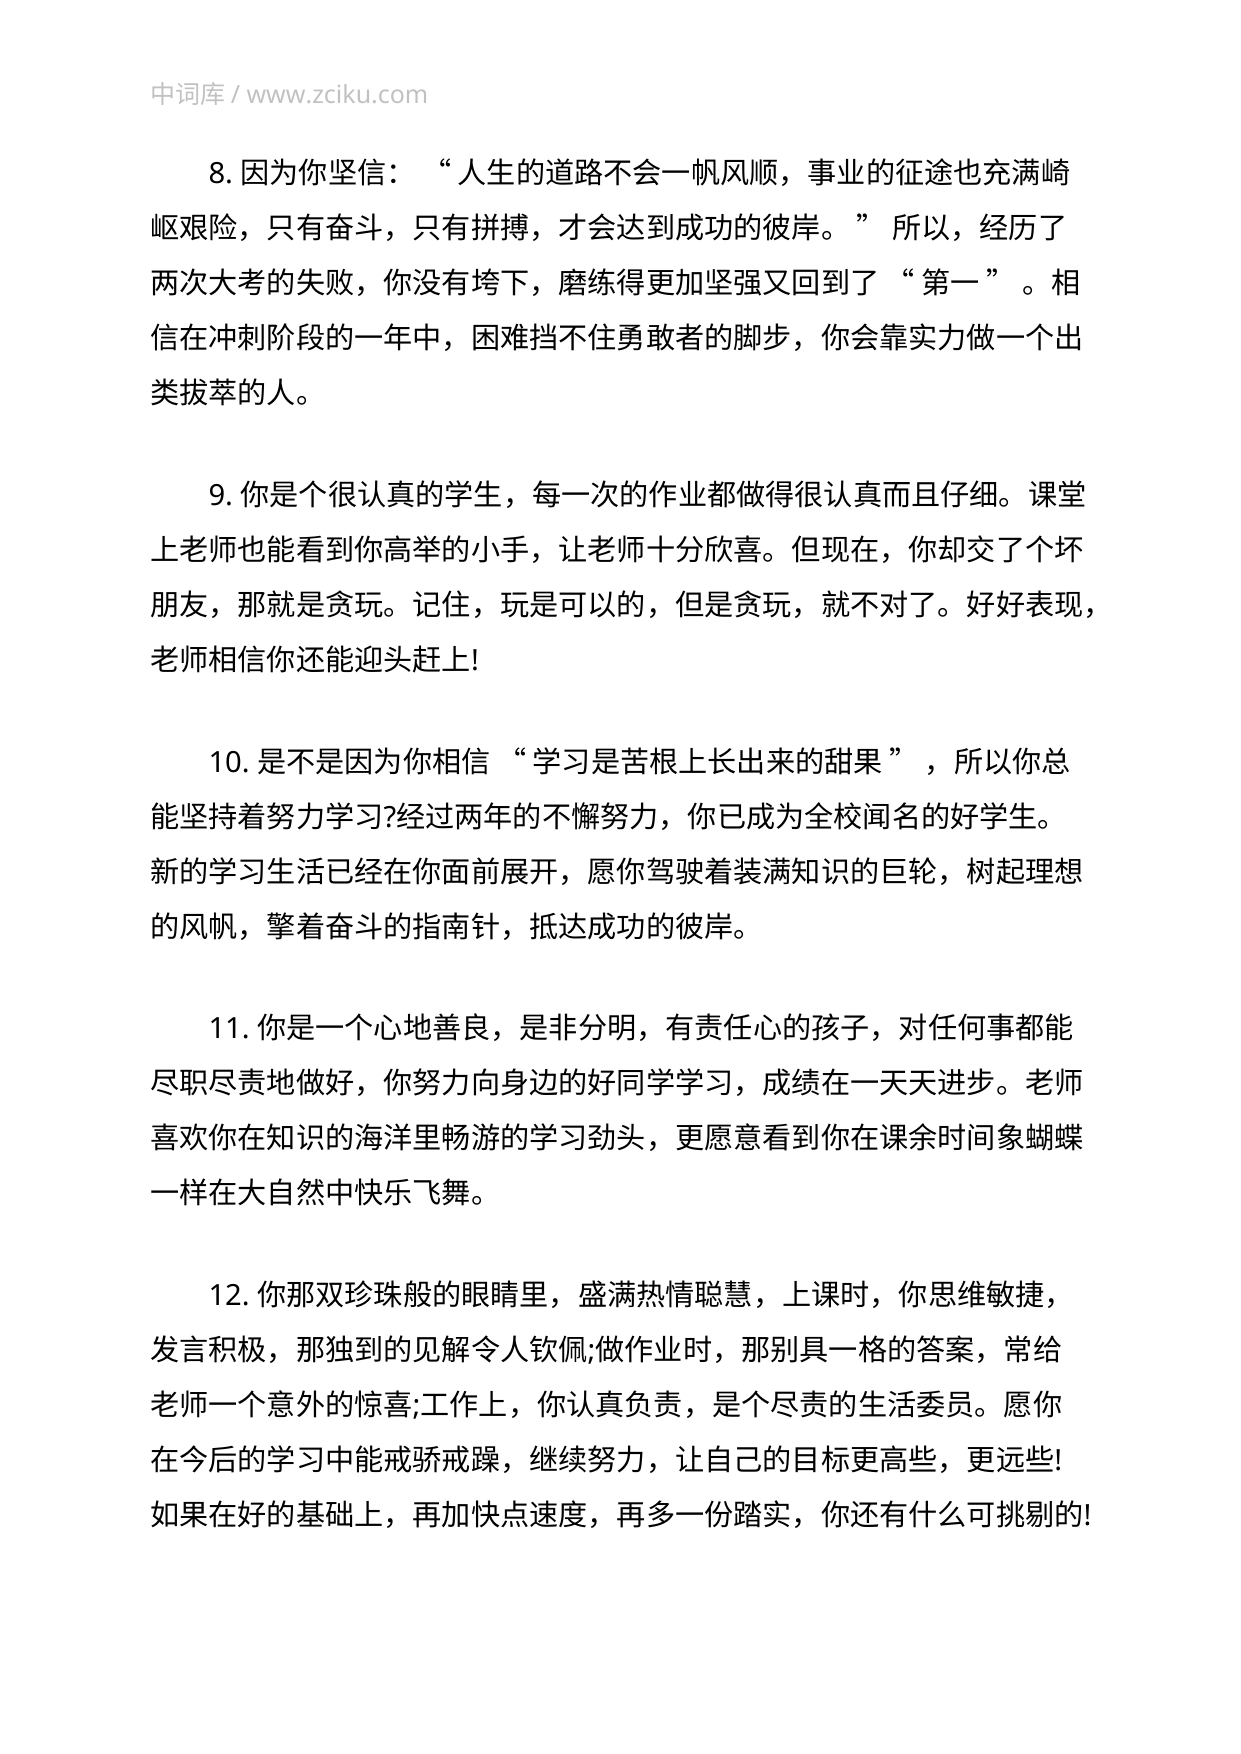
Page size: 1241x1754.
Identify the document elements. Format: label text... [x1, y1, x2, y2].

text 11. 你是一个心地善良，是非分明，有责任心的孩子，对任何事都能尽职尽责地做好，你努力向身边的好同学学习，成绩在一天天进步。老师喜欢你在知识的海洋里畅游的学习劲头，更愿意看到你在课余时间象蝴蝶一样在大自然中快乐飞舞。 [150, 1005, 1090, 1212]
text 12. 你那双珍珠般的眼睛里，盛满热情聪慧，上课时，你思维敏捷，发言积极，那独到的见解令人钦佩;做作业时，那别具一格的答案，常给老师一个意外的惊喜;工作上，你认真负责，是个尽责的生活委员。愿你在今后的学习中能戒骄戒躁，继续努力，让自己的目标更高些，更远些!如果在好的基础上，再加快点速度，再多一份踏实，你还有什么可挑剔的! [150, 1271, 1090, 1534]
text 9. 你是个很认真的学生，每一次的作业都做得很认真而且仔细。课堂上老师也能看到你高举的小手，让老师十分欣喜。但现在，你却交了个坏朋友，那就是贪玩。记住，玩是可以的，但是贪玩，就不对了。好好表现，老师相信你还能迎头赶上! [150, 471, 1090, 679]
text 10. 是不是因为你相信 “ 学习是苦根上长出来的甜果 ” ，所以你总能坚持着努力学习?经过两年的不懈努力，你已成为全校闻名的好学生。新的学习生活已经在你面前展开，愿你驾驶着装满知识的巨轮，树起理想的风帆，擎着奋斗的指南针，抵达成功的彼岸。 [150, 738, 1090, 945]
text 8. 因为你坚信： “ 人生的道路不会一帆风顺，事业的征途也充满崎岖艰险，只有奋斗，只有拼搏，才会达到成功的彼岸。 ” 所以，经历了两次大考的失败，你没有垮下，磨练得更加坚强又回到了 “ 第一 ” 。相信在冲刺阶段的一年中，困难挡不住勇敢者的脚步，你会靠实力做一个出类拔萃的人。 [150, 150, 1090, 412]
